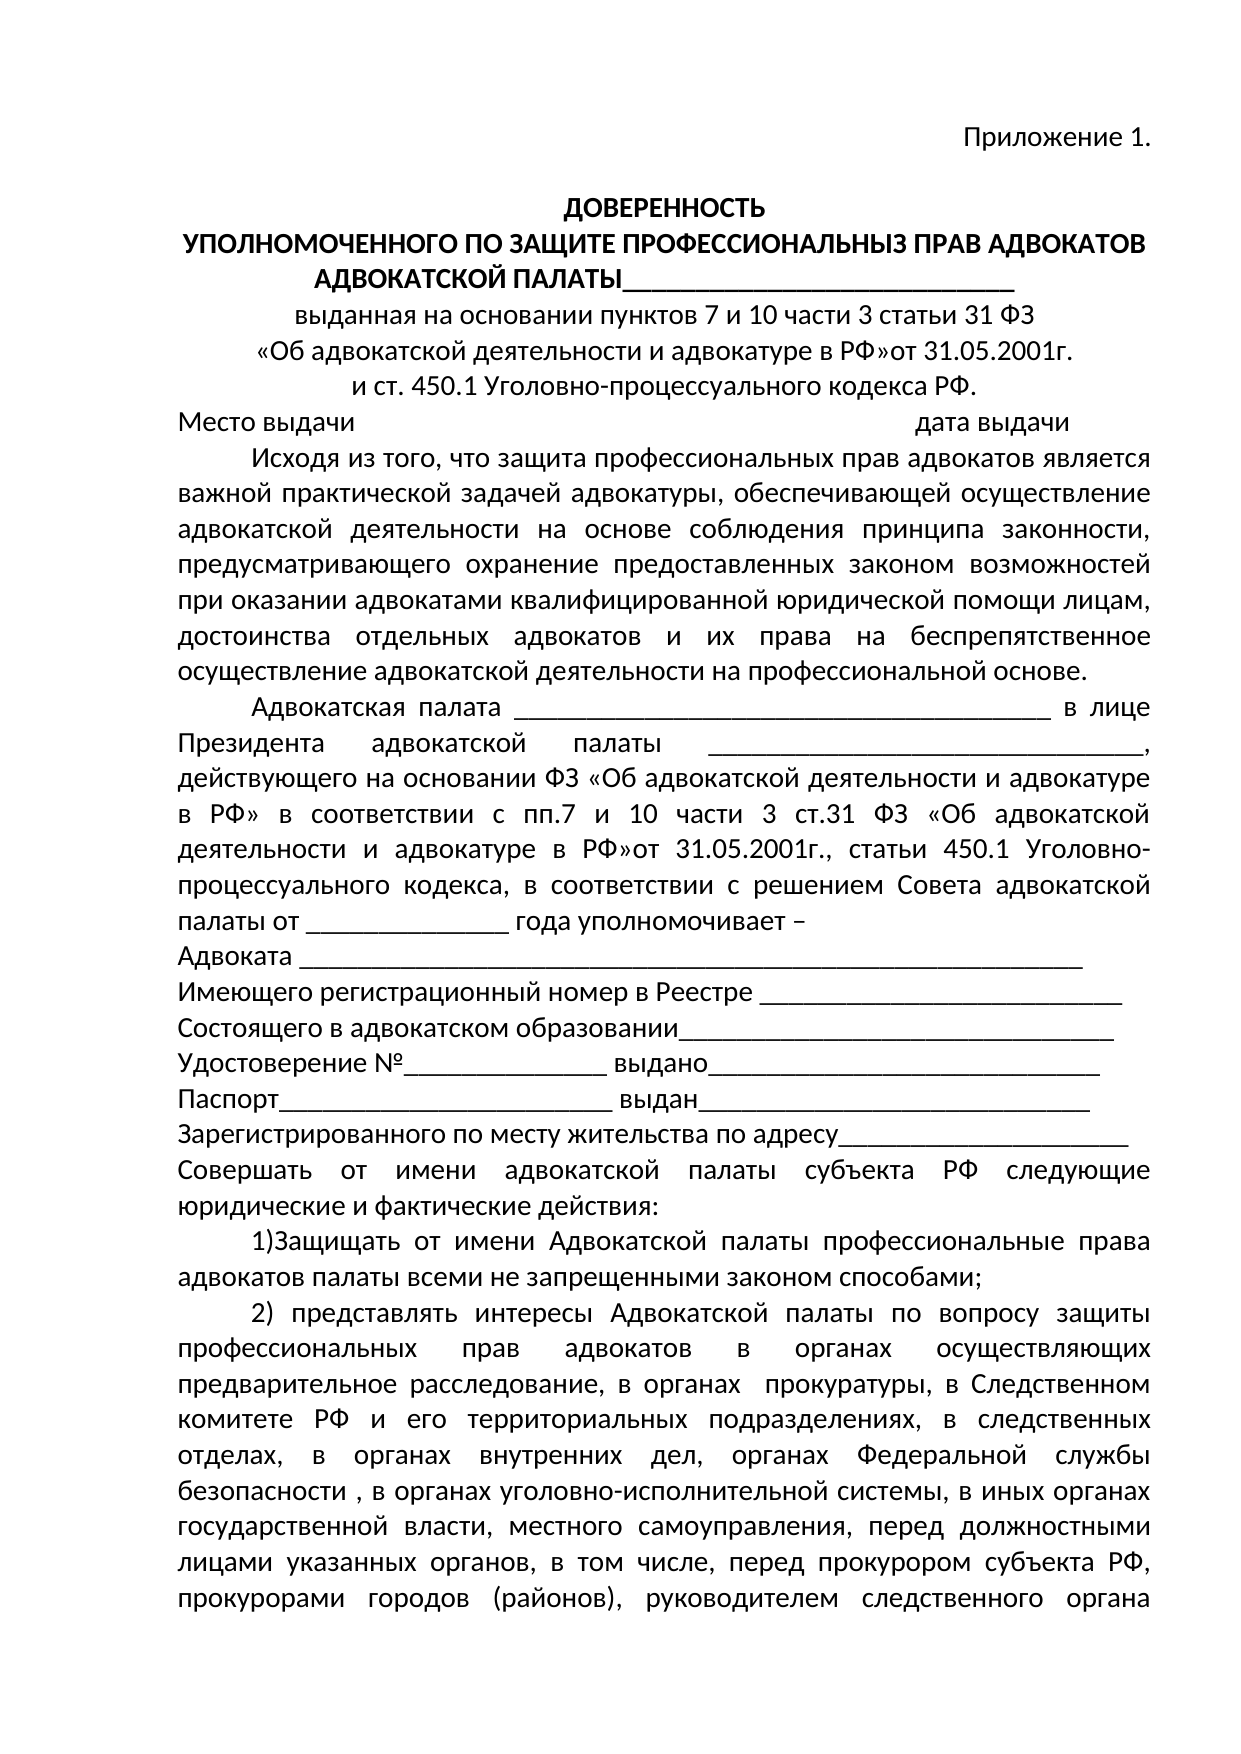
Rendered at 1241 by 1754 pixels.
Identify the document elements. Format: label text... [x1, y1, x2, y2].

text Паспорт_______________________ выдан___________________________ [177, 1080, 1152, 1116]
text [177, 1294, 1152, 1614]
text Имеющего регистрационный номер в Реестре _________________________ [177, 973, 1152, 1009]
text Приложение 1. [177, 118, 1152, 154]
text Адвоката ______________________________________________________ [177, 937, 1152, 973]
text Удостоверение №______________ выдано___________________________ [177, 1044, 1152, 1080]
text Место выдачи дата выдачи [177, 403, 1152, 439]
text Зарегистрированного по месту жительства по адресу____________________ [177, 1116, 1152, 1151]
text выданная на основании пунктов 7 и 10 части 3 статьи 31 ФЗ [177, 296, 1152, 332]
text Состоящего в адвокатском образовании______________________________ [177, 1009, 1152, 1044]
text 1)Защищать от имени Адвокатской палаты профессиональные права адвокатов палаты всеми не запрещенными законом способами; [177, 1222, 1152, 1294]
text Исходя из того, что защита профессиональных прав адвокатов является важной практической задачей адвокатуры, обеспечивающей осуществление адвокатской деятельности на основе соблюдения принципа законности, предусматривающего охранение предоставленных законом возможностей при оказании адвокатами квалифицированной юридической помощи лицам, достоинства отдельных адвокатов и их права на беспрепятственное осуществление адвокатской деятельности на профессиональной основе. [177, 439, 1152, 688]
text «Об адвокатской деятельности и адвокатуре в РФ»от 31.05.2001г. [177, 332, 1152, 367]
text и ст. 450.1 Уголовно-процессуального кодекса РФ. [177, 367, 1152, 403]
text Совершать от имени адвокатской палаты субъекта РФ следующие юридические и фактические действия: [177, 1151, 1152, 1222]
text Адвокатская палата _____________________________________ в лице Президента адвокатской палаты ______________________________, действующего на основании ФЗ «Об адвокатской деятельности и адвокатуре в РФ» в соответствии с пп.7 и 10 части 3 ст.31 ФЗ «Об адвокатской деятельности и адвокатуре в РФ»от 31.05.2001г., статьи 450.1 Уголовно-процессуального кодекса, в соответствии с решением Совета адвокатской палаты от ______________ года уполномочивает – [177, 688, 1152, 937]
text ДОВЕРЕННОСТЬ УПОЛНОМОЧЕННОГО ПО ЗАЩИТЕ ПРОФЕССИОНАЛЬНЫЗ ПРАВ АДВОКАТОВ АДВОКАТСКОЙ ПАЛАТЫ___________________________ [177, 189, 1152, 296]
